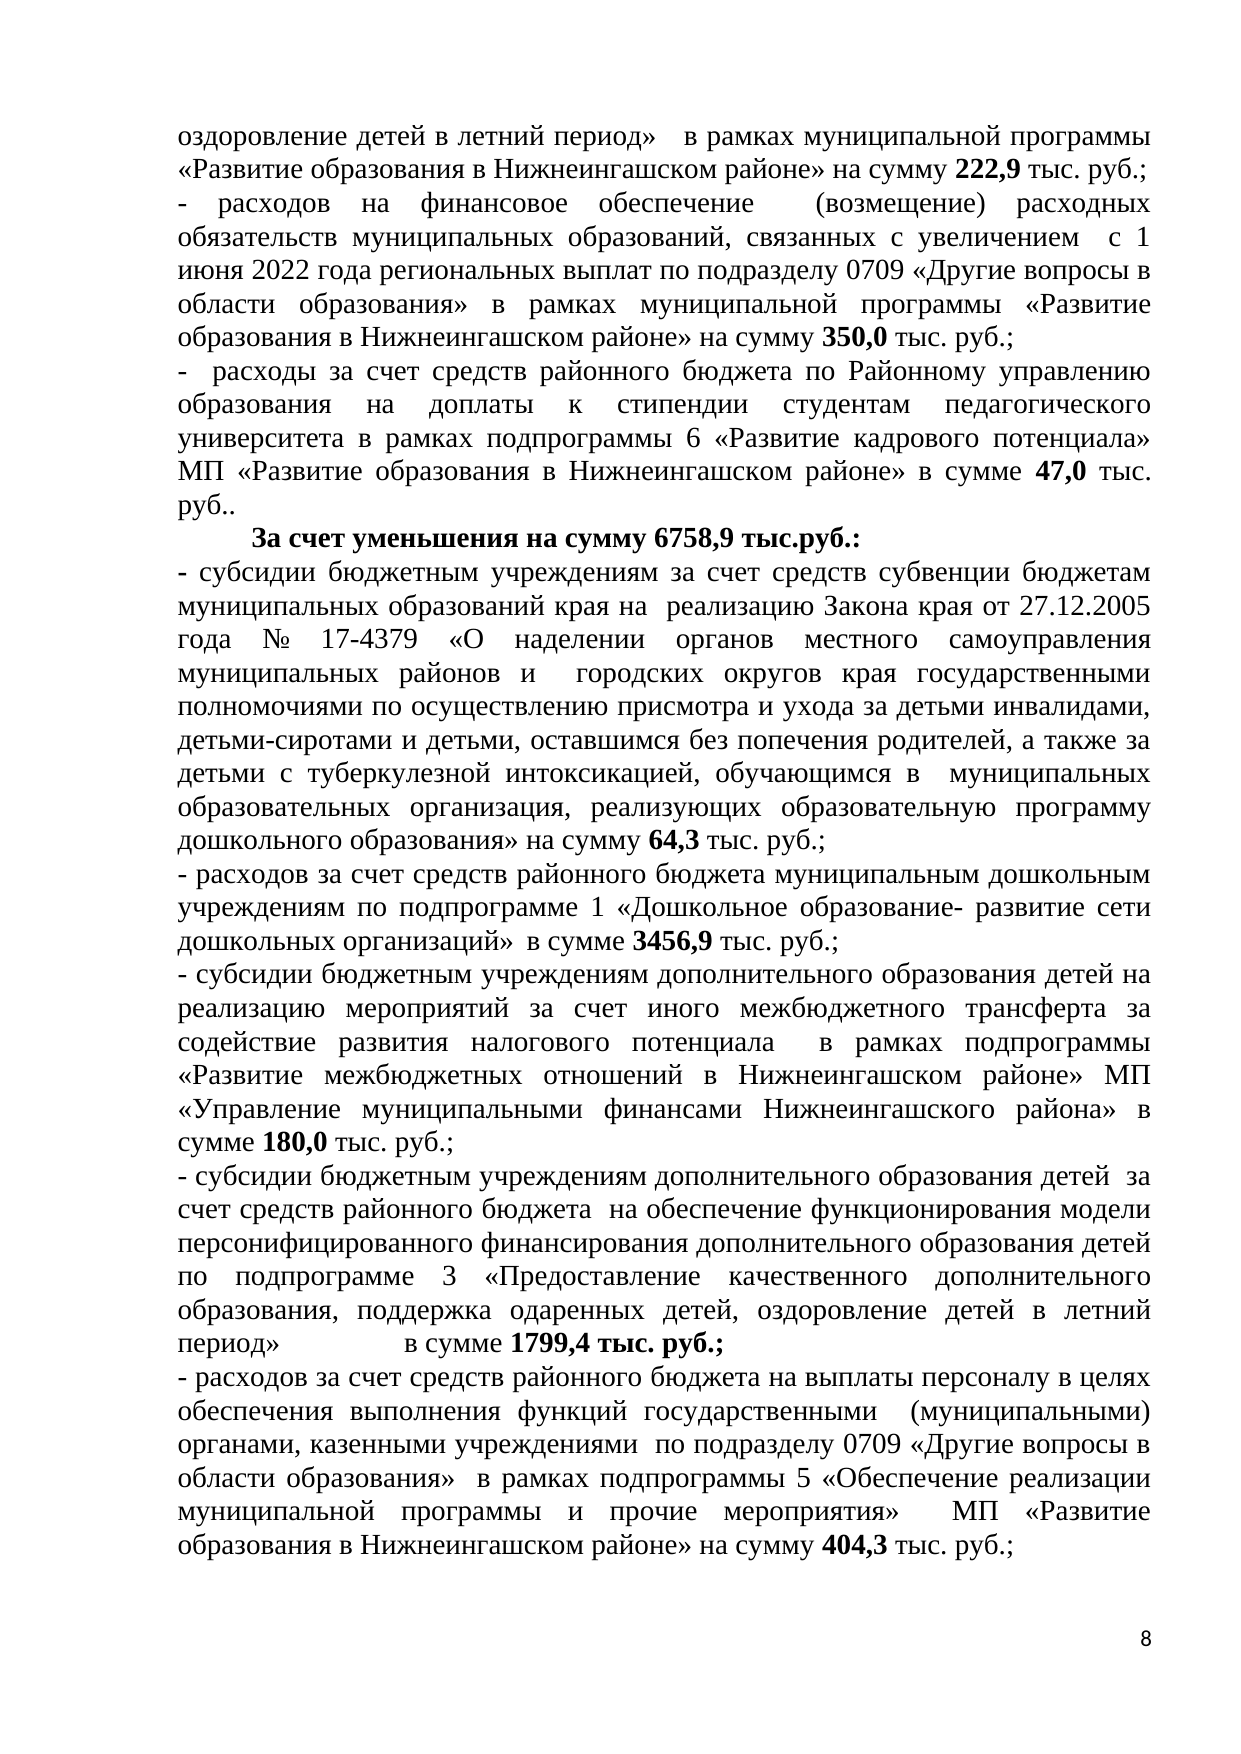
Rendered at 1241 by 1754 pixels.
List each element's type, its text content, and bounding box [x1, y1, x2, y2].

text - расходы за счет средств районного бюджета по Районному управлению образования на доплаты к стипендии студентам педагогического университета в рамках подпрограммы 6 «Развитие кадрового потенциала» МП «Развитие образования в Нижнеингашском районе» в сумме 47,0 тыс. руб.. [177, 353, 1152, 521]
text - расходов за счет средств районного бюджета на выплаты персоналу в целях обеспечения выполнения функций государственными (муниципальными) органами, казенными учреждениями по подразделу 0709 «Другие вопросы в области образования» в рамках подпрограммы 5 «Обеспечение реализации муниципальной программы и прочие мероприятия» МП «Развитие образования в Нижнеингашском районе» на сумму 404,3 тыс. руб.; [177, 1359, 1152, 1560]
text - субсидии бюджетным учреждениям дополнительного образования детей за счет средств районного бюджета на обеспечение функционирования модели персонифицированного финансирования дополнительного образования детей по подпрограмме 3 «Предоставление качественного дополнительного образования, поддержка одаренных детей, оздоровление детей в летний период» в сумме 1799,4 тыс. руб.; [177, 1158, 1152, 1359]
text - субсидии бюджетным учреждениям дополнительного образования детей на реализацию мероприятий за счет иного межбюджетного трансферта за содействие развития налогового потенциала в рамках подпрограммы «Развитие межбюджетных отношений в Нижнеингашском районе» МП «Управление муниципальными финансами Нижнеингашского района» в сумме 180,0 тыс. руб.; [177, 957, 1152, 1158]
text За счет уменьшения на сумму 6758,9 тыс.руб.: [177, 521, 1152, 554]
text - субсидии бюджетным учреждениям за счет средств субвенции бюджетам муниципальных образований края на реализацию Закона края от 27.12.2005 года № 17-4379 «О наделении органов местного самоуправления муниципальных районов и городских округов края государственными полномочиями по осуществлению присмотра и ухода за детьми инвалидами, детьми-сиротами и детьми, оставшимся без попечения родителей, а также за детьми с туберкулезной интоксикацией, обучающимся в муниципальных образовательных организация, реализующих образовательную программу дошкольного образования» на сумму 64,3 тыс. руб.; [177, 554, 1152, 856]
text - расходов на финансовое обеспечение (возмещение) расходных обязательств муниципальных образований, связанных с увеличением с 1 июня 2022 года региональных выплат по подразделу 0709 «Другие вопросы в области образования» в рамках муниципальной программы «Развитие образования в Нижнеингашском районе» на сумму 350,0 тыс. руб.; [177, 185, 1152, 353]
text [177, 118, 1152, 185]
text - расходов за счет средств районного бюджета муниципальным дошкольным учреждениям по подпрограмме 1 «Дошкольное образование- развитие сети дошкольных организаций» в сумме 3456,9 тыс. руб.; [177, 856, 1152, 957]
